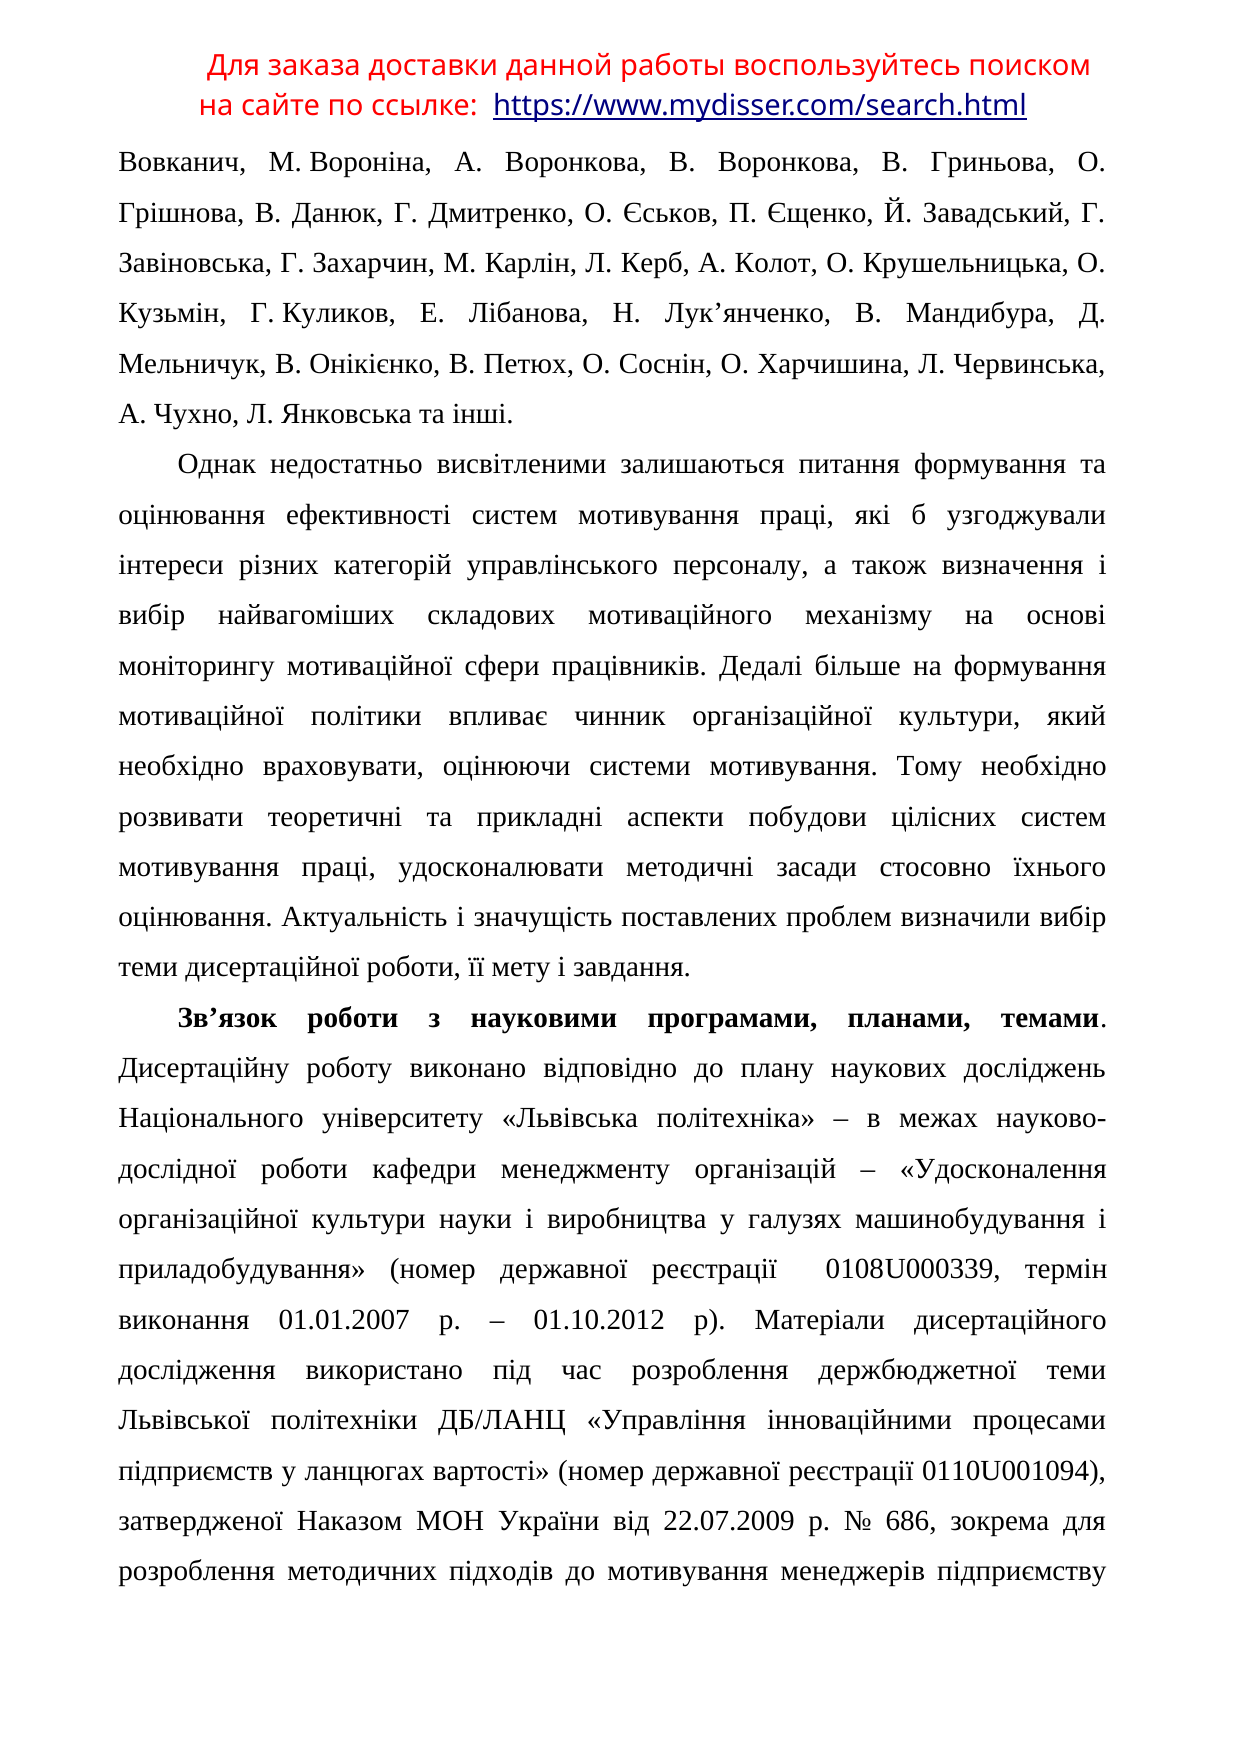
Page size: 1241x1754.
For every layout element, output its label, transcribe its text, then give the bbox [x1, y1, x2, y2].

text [118, 1000, 1107, 1587]
text Однак недостатньо висвітленими залишаються питання формування та оцінювання ефективності систем мотивування праці, які б узгоджували інтереси різних категорій управлінського персоналу, а також визначення і вибір найвагоміших складових мотиваційного механізму на основі моніторингу мотиваційної сфери працівників. Дедалі більше на формування мотиваційної політики впливає чинник організаційної культури, який необхідно враховувати, оцінюючи системи мотивування. Тому необхідно розвивати теоретичні та прикладні аспекти побудови цілісних систем мотивування праці, удосконалювати методичні засади стосовно їхнього оцінювання. Актуальність і значущість поставлених проблем визначили вибір теми дисертаційної роботи, її мету і завдання. [118, 446, 1107, 983]
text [118, 144, 1107, 430]
